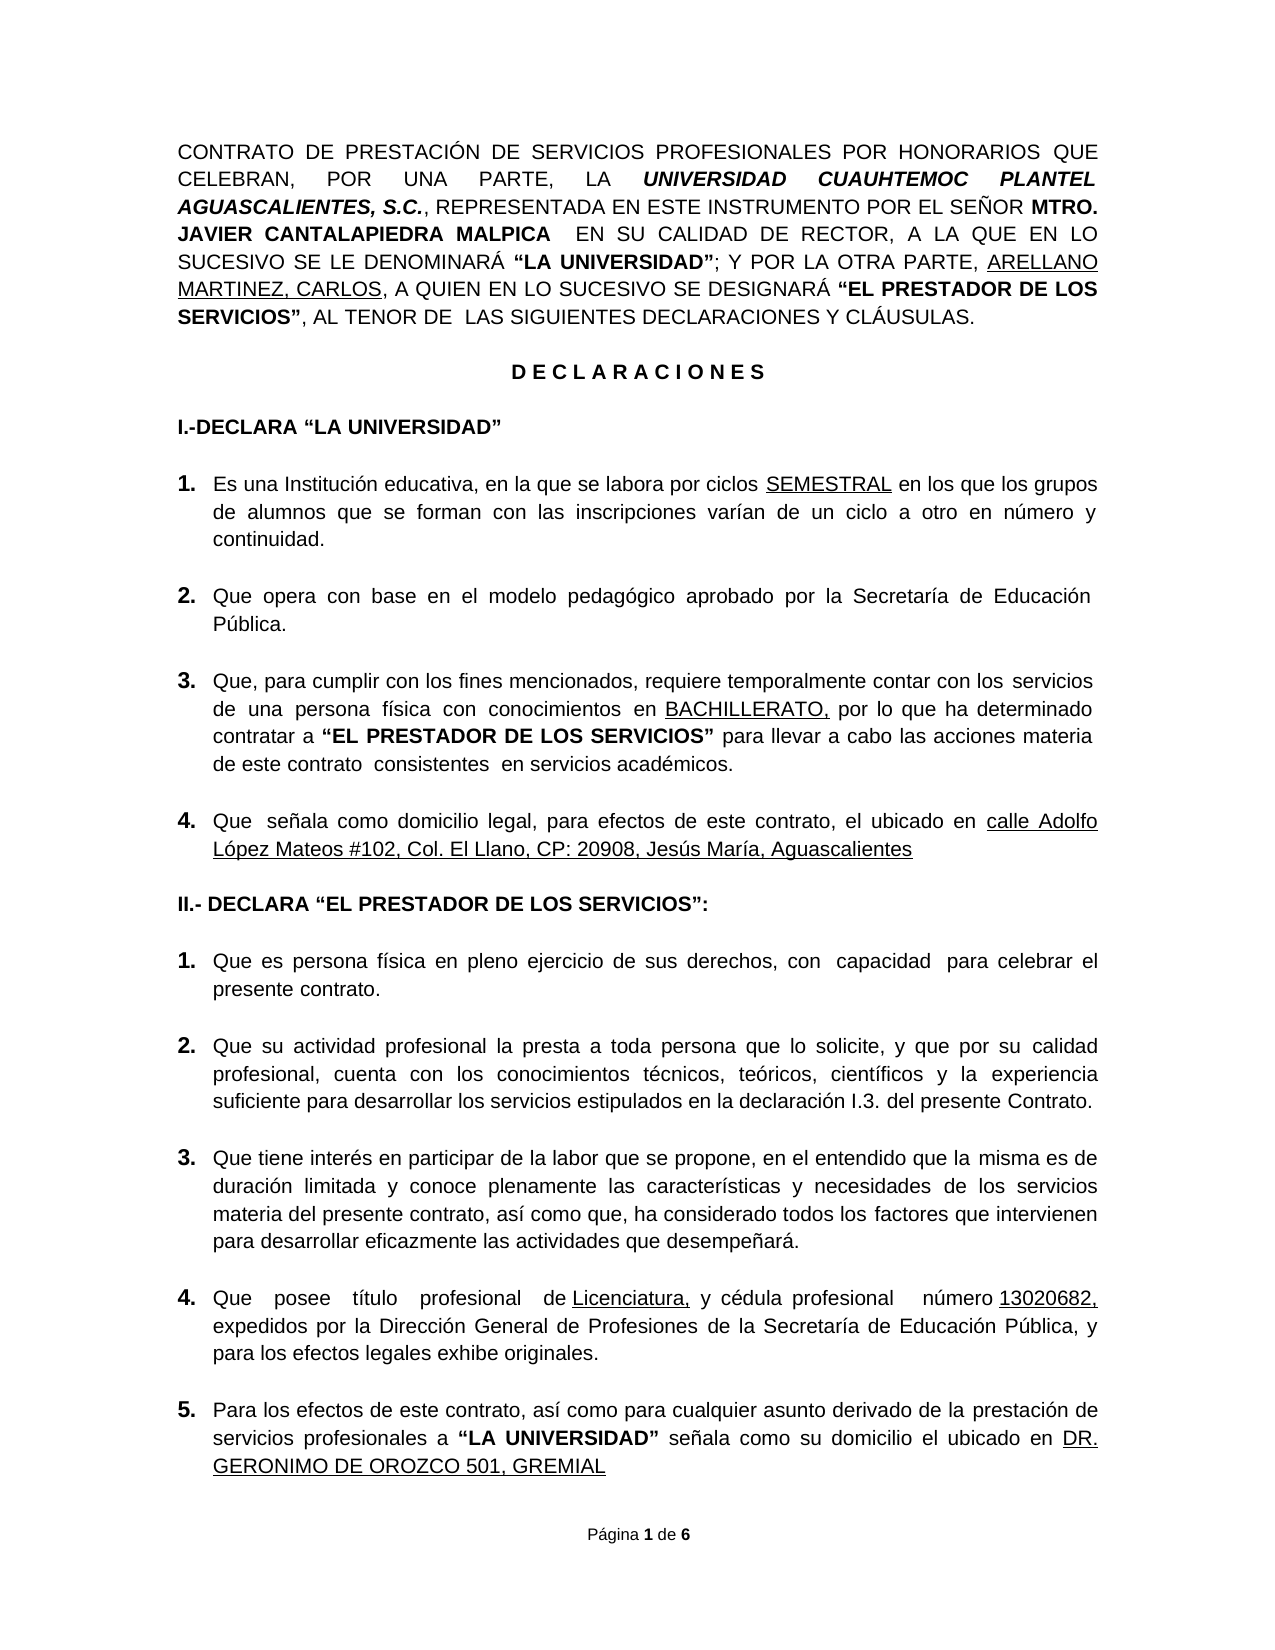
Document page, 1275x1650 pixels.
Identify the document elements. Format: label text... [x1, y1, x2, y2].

list Para los efectos de este contrato, así como para cualquier asunto derivado de la prestación de servicios profesionales a “LA UNIVERSIDAD” señala como su domicilio el ubicado en DR. GERONIMO DE OROZCO 501, GREMIAL [177, 1396, 1098, 1478]
subtitle D E C L A R A C I O N E S [177, 359, 1098, 383]
list Que posee título profesional de Licenciatura, y cédula profesional número 13020682, expedidos por la Dirección General de Profesiones de la Secretaría de Educación Pública, y para los efectos legales exhibe originales. [177, 1284, 1098, 1365]
list Es una Institución educativa, en la que se labora por ciclos SEMESTRAL en los que los grupos de alumnos que se forman con las inscripciones varían de un ciclo a otro en número y continuidad. [177, 469, 1098, 551]
list Que señala como domicilio legal, para efectos de este contrato, el ubicado en calle Adolfo López Mateos #102, Col. El Llano, CP: 20908, Jesús María, Aguascalientes [177, 807, 1098, 861]
list Que, para cumplir con los fines mencionados, requiere temporalmente contar con los servicios de una persona física con conocimientos en BACHILLERATO, por lo que ha determinado contratar a “EL PRESTADOR DE LOS SERVICIOS” para llevar a cabo las acciones materia de este contrato consistentes en servicios académicos. [177, 667, 1093, 776]
subtitle II.- DECLARA “EL PRESTADOR DE LOS SERVICIOS”: [177, 892, 1110, 916]
list Que su actividad profesional la presta a toda persona que lo solicite, y que por su calidad profesional, cuenta con los conocimientos técnicos, teóricos, científicos y la experiencia suficiente para desarrollar los servicios estipulados en la declaración I.3. del presente Contrato. [177, 1032, 1098, 1113]
list Que es persona física en pleno ejercicio de sus derechos, con capacidad para celebrar el presente contrato. [177, 947, 1098, 1001]
text I.-DECLARA “LA UNIVERSIDAD” [177, 414, 1110, 438]
list Que opera con base en el modelo pedagógico aprobado por la Secretaría de Educación Pública. [177, 582, 1092, 636]
list Que tiene interés en participar de la labor que se propone, en el entendido que la misma es de duración limitada y conoce plenamente las características y necesidades de los servicios materia del presente contrato, así como que, ha considerado todos los factores que intervienen para desarrollar eficazmente las actividades que desempeñará. [177, 1144, 1098, 1253]
text CONTRATO DE PRESTACIÓN DE SERVICIOS PROFESIONALES POR HONORARIOS QUE CELEBRAN, POR UNA PARTE, LA UNIVERSIDAD CUAUHTEMOC PLANTEL AGUASCALIENTES, S.C., REPRESENTADA EN ESTE INSTRUMENTO POR EL SEÑOR MTRO. JAVIER CANTALAPIEDRA MALPICA EN SU CALIDAD DE RECTOR, A LA QUE EN LO SUCESIVO SE LE DENOMINARÁ “LA UNIVERSIDAD”; Y POR LA OTRA PARTE, ARELLANO MARTINEZ, CARLOS, A QUIEN EN LO SUCESIVO SE DESIGNARÁ “EL PRESTADOR DE LOS SERVICIOS”, AL TENOR DE LAS SIGUIENTES DECLARACIONES Y CLÁUSULAS. [177, 139, 1098, 328]
